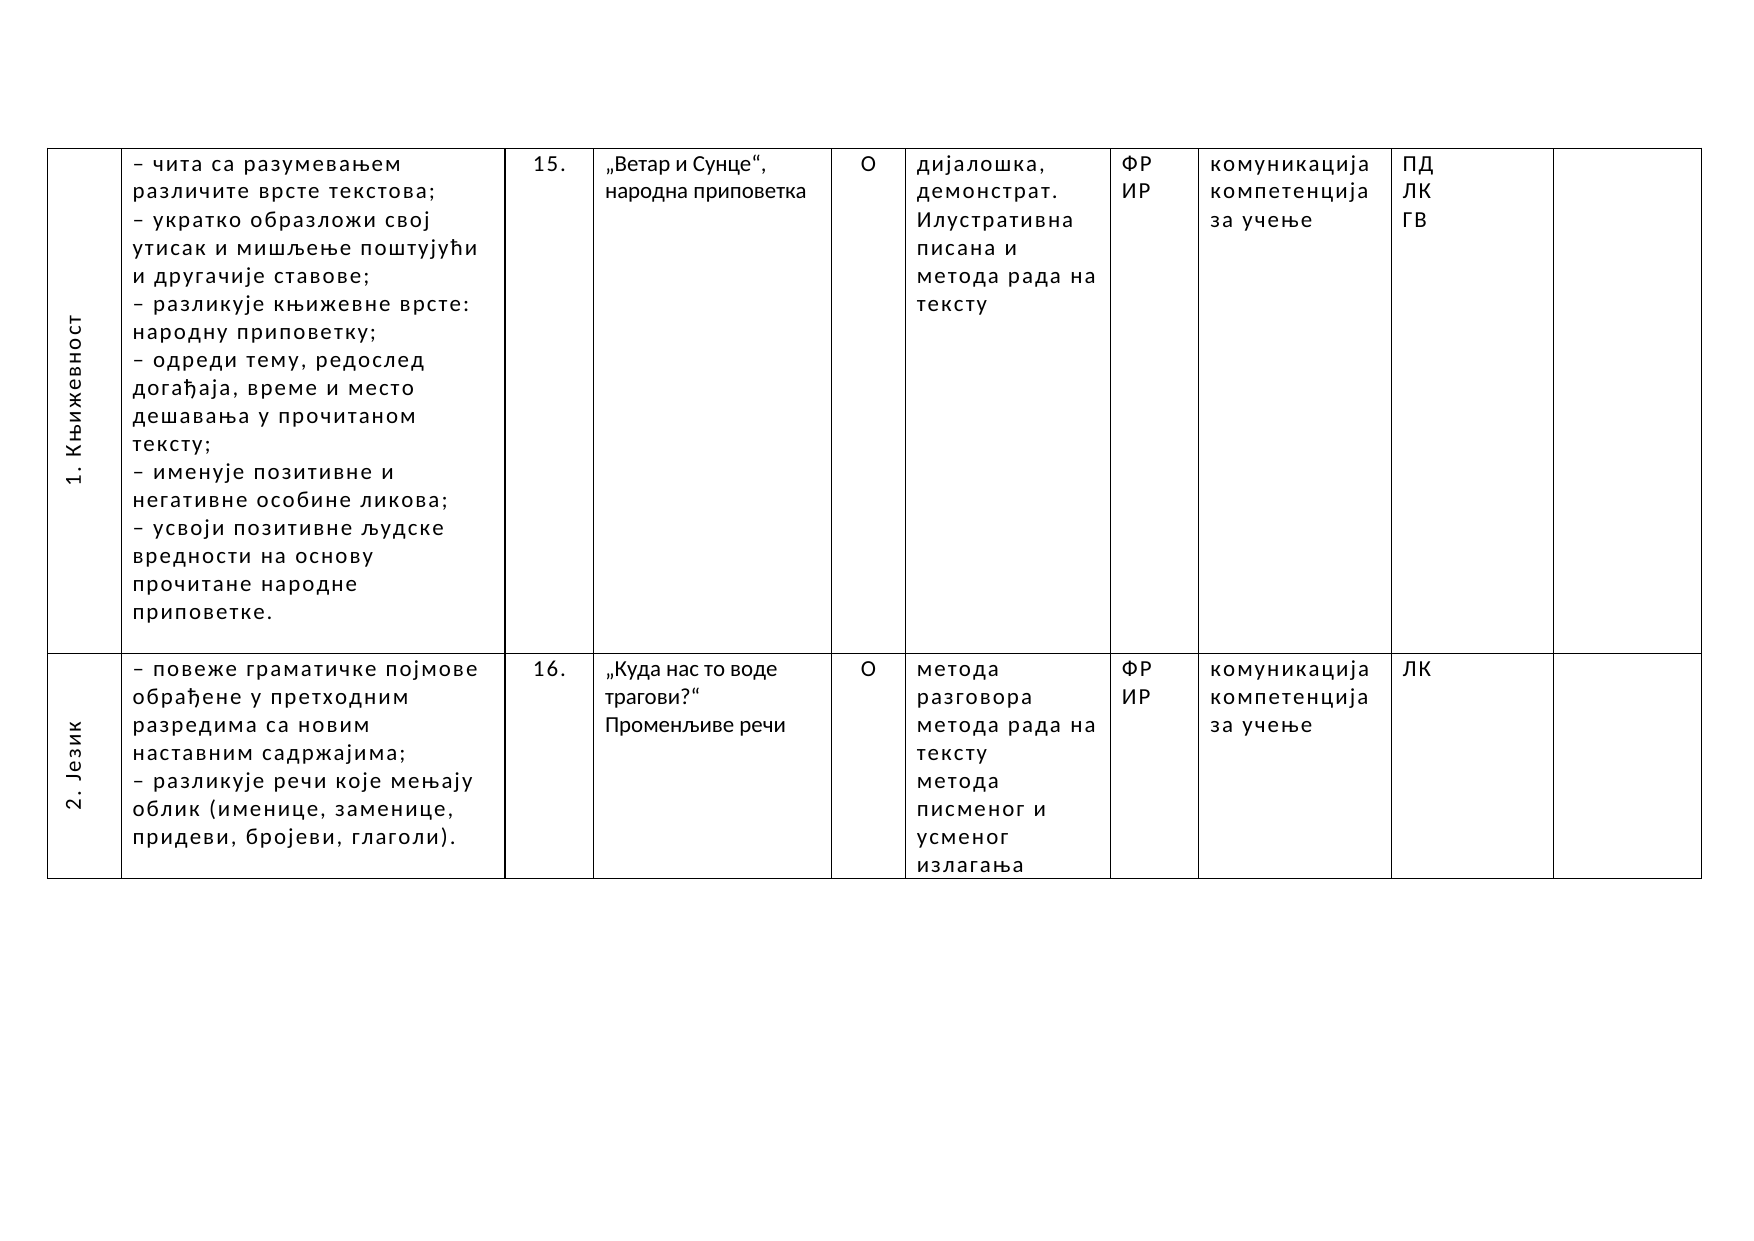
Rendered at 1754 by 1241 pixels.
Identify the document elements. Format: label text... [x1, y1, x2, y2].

table_cell [1554, 149, 1701, 653]
table_cell О [832, 149, 905, 653]
table_cell 1. Књижевност [48, 149, 121, 653]
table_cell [122, 654, 504, 878]
table_cell 15. [506, 149, 593, 653]
table_cell метода разговора метода рада на тексту метода писменог и усменог излагања [906, 654, 1110, 878]
table_cell комуникација компетенција за учење [1199, 149, 1391, 653]
table_cell О [832, 654, 905, 878]
table_cell ФР ИР [1111, 149, 1198, 653]
table_cell дијалошка, демонстрат. Илустративна писана и метода рада на тексту [906, 149, 1110, 653]
table_cell ЛК [1392, 654, 1553, 878]
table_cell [594, 654, 831, 878]
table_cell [1199, 654, 1391, 878]
table_cell [1554, 654, 1701, 878]
table_cell – чита са разумевањем различите врсте текстова; – укратко образложи свој утисак и мишљење поштујући и другачије ставове; – разликује књижевне врсте: народну приповетку; – одреди тему, редослед догађаја, време и место дешавања у прочитаном тексту; – именује позитивне и негативне особине ликова; – усвоји позитивне људске вредности на основу прочитане народне приповетке. [122, 149, 504, 653]
table_cell „Ветар и Сунце“, народна приповетка [594, 149, 831, 653]
table_cell 16. [506, 654, 593, 878]
table_cell ФР ИР [1111, 654, 1198, 878]
table_cell 2. Језик [48, 654, 121, 878]
table_cell ПД ЛК ГВ [1392, 149, 1553, 653]
